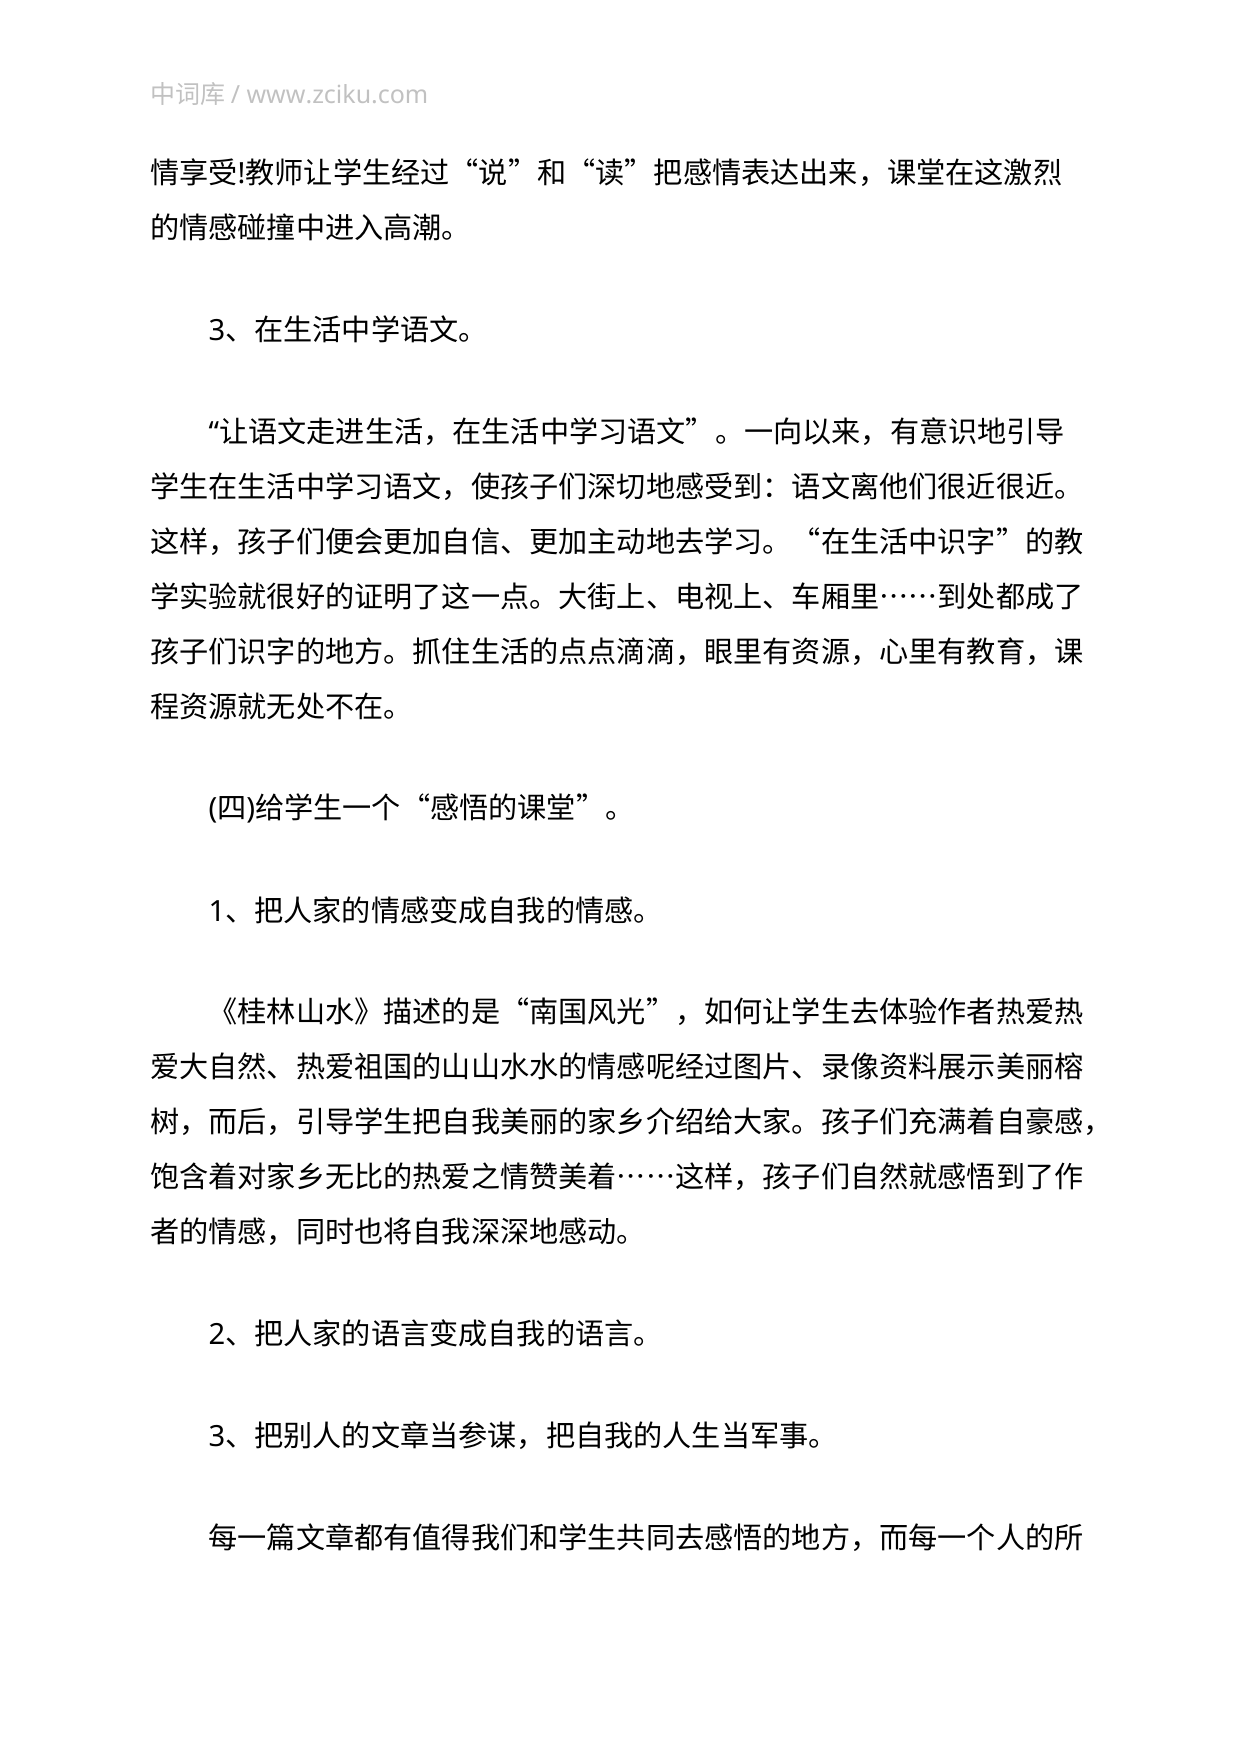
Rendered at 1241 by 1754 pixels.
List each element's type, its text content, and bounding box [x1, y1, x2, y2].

text 3、在生活中学语文。 [150, 307, 1090, 349]
text 2、把人家的语言变成自我的语言。 [150, 1310, 1090, 1353]
text 3、把别人的文章当参谋，把自我的人生当军事。 [150, 1412, 1090, 1455]
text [150, 150, 1090, 247]
text 《桂林山水》描述的是“南国风光”，如何让学生去体验作者热爱热爱大自然、热爱祖国的山山水水的情感呢经过图片、录像资料展示美丽榕树，而后，引导学生把自我美丽的家乡介绍给大家。孩子们充满着自豪感，饱含着对家乡无比的热爱之情赞美着……这样，孩子们自然就感悟到了作者的情感，同时也将自我深深地感动。 [150, 989, 1090, 1251]
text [150, 1514, 1090, 1557]
text “让语文走进生活，在生活中学习语文”。一向以来，有意识地引导学生在生活中学习语文，使孩子们深切地感受到：语文离他们很近很近。这样，孩子们便会更加自信、更加主动地去学习。“在生活中识字”的教学实验就很好的证明了这一点。大街上、电视上、车厢里……到处都成了孩子们识字的地方。抓住生活的点点滴滴，眼里有资源，心里有教育，课程资源就无处不在。 [150, 409, 1090, 726]
text (四)给学生一个“感悟的课堂”。 [150, 785, 1090, 827]
text 1、把人家的情感变成自我的情感。 [150, 887, 1090, 929]
